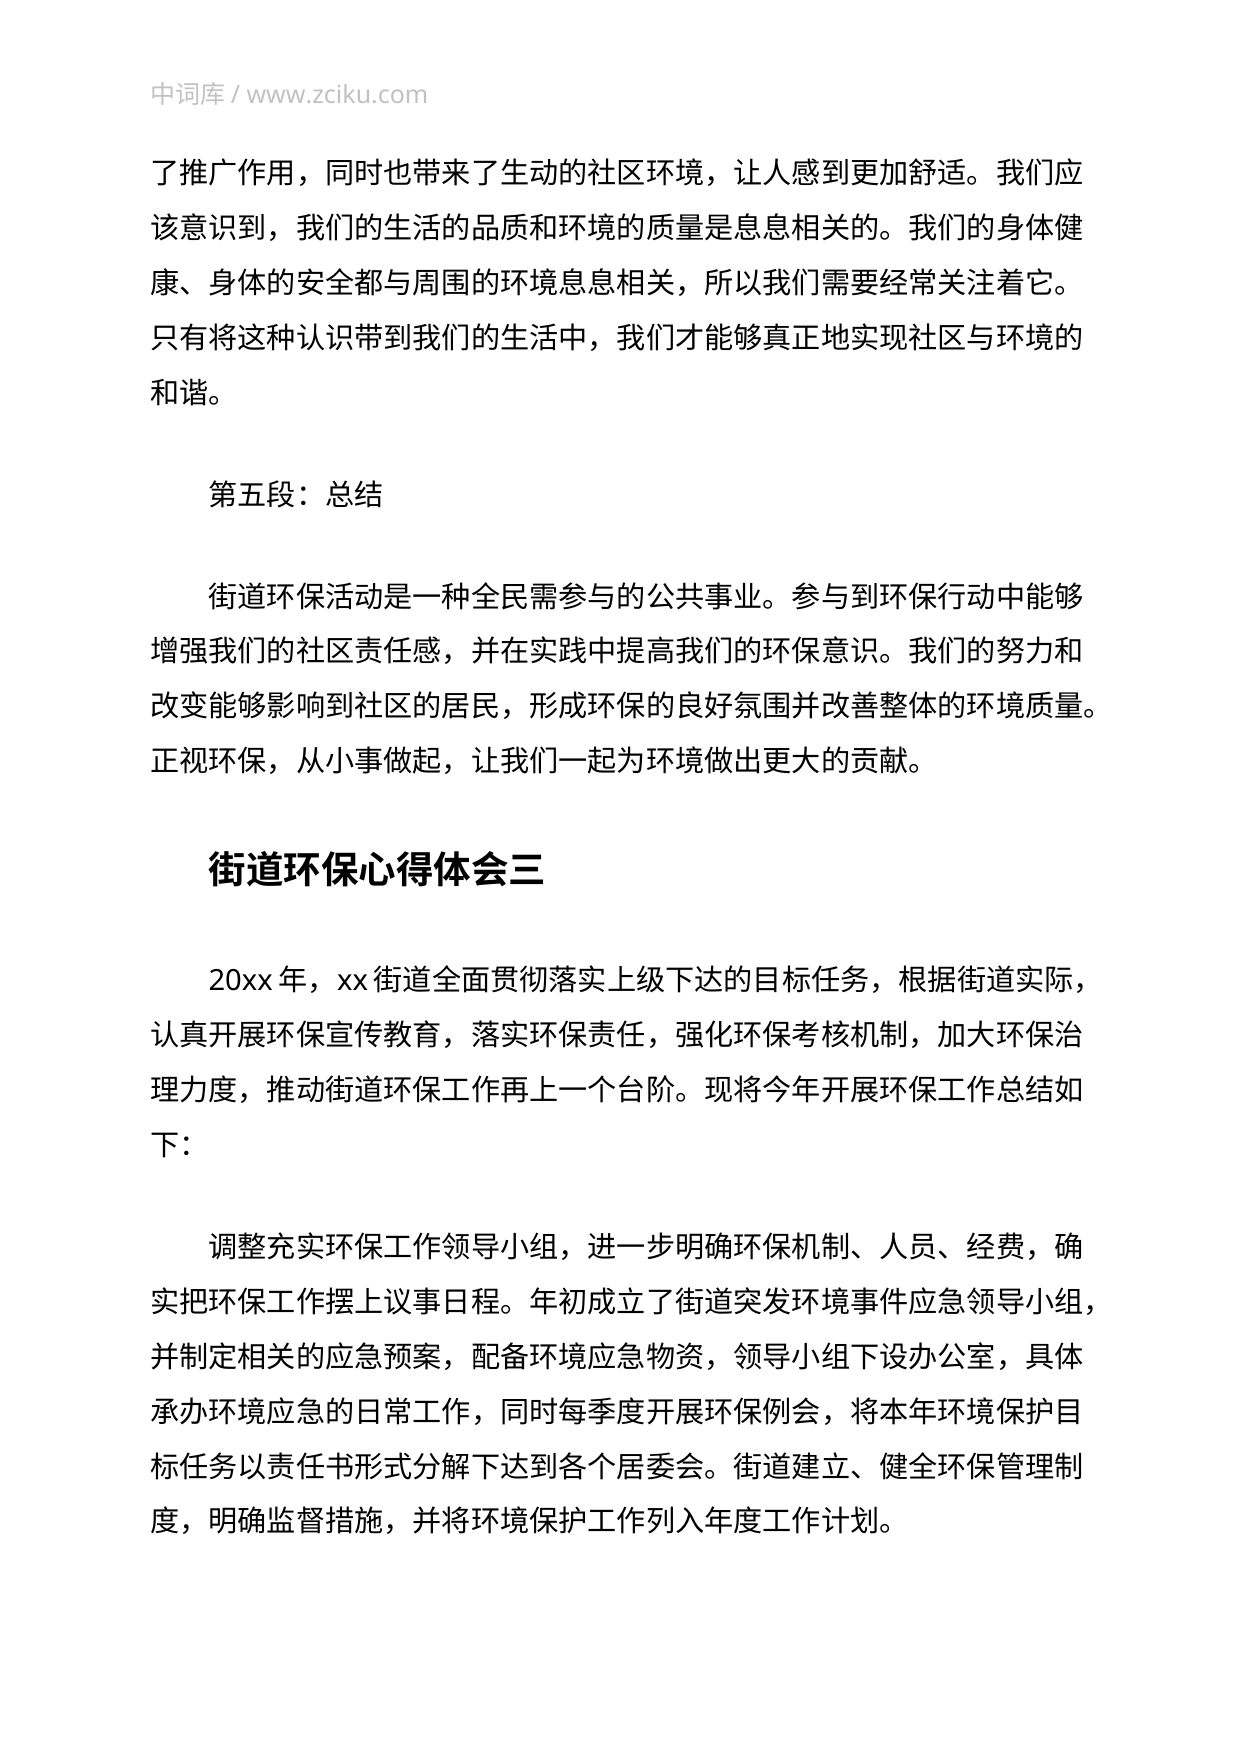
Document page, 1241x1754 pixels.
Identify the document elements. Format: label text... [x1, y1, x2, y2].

text 调整充实环保工作领导小组，进一步明确环保机制、人员、经费，确实把环保工作摆上议事日程。年初成立了街道突发环境事件应急领导小组，并制定相关的应急预案，配备环境应急物资，领导小组下设办公室，具体承办环境应急的日常工作，同时每季度开展环保例会，将本年环境保护目标任务以责任书形式分解下达到各个居委会。街道建立、健全环保管理制度，明确监督措施，并将环境保护工作列入年度工作计划。 [150, 1223, 1090, 1540]
text 第五段：总结 [150, 471, 1090, 514]
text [150, 150, 1090, 412]
text 街道环保心得体会三 [150, 839, 1090, 894]
text 20xx年，xx街道全面贯彻落实上级下达的目标任务，根据街道实际，认真开展环保宣传教育，落实环保责任，强化环保考核机制，加大环保治理力度，推动街道环保工作再上一个台阶。现将今年开展环保工作总结如下： [150, 957, 1090, 1164]
text 街道环保活动是一种全民需参与的公共事业。参与到环保行动中能够增强我们的社区责任感，并在实践中提高我们的环保意识。我们的努力和改变能够影响到社区的居民，形成环保的良好氛围并改善整体的环境质量。正视环保，从小事做起，让我们一起为环境做出更大的贡献。 [150, 573, 1090, 780]
